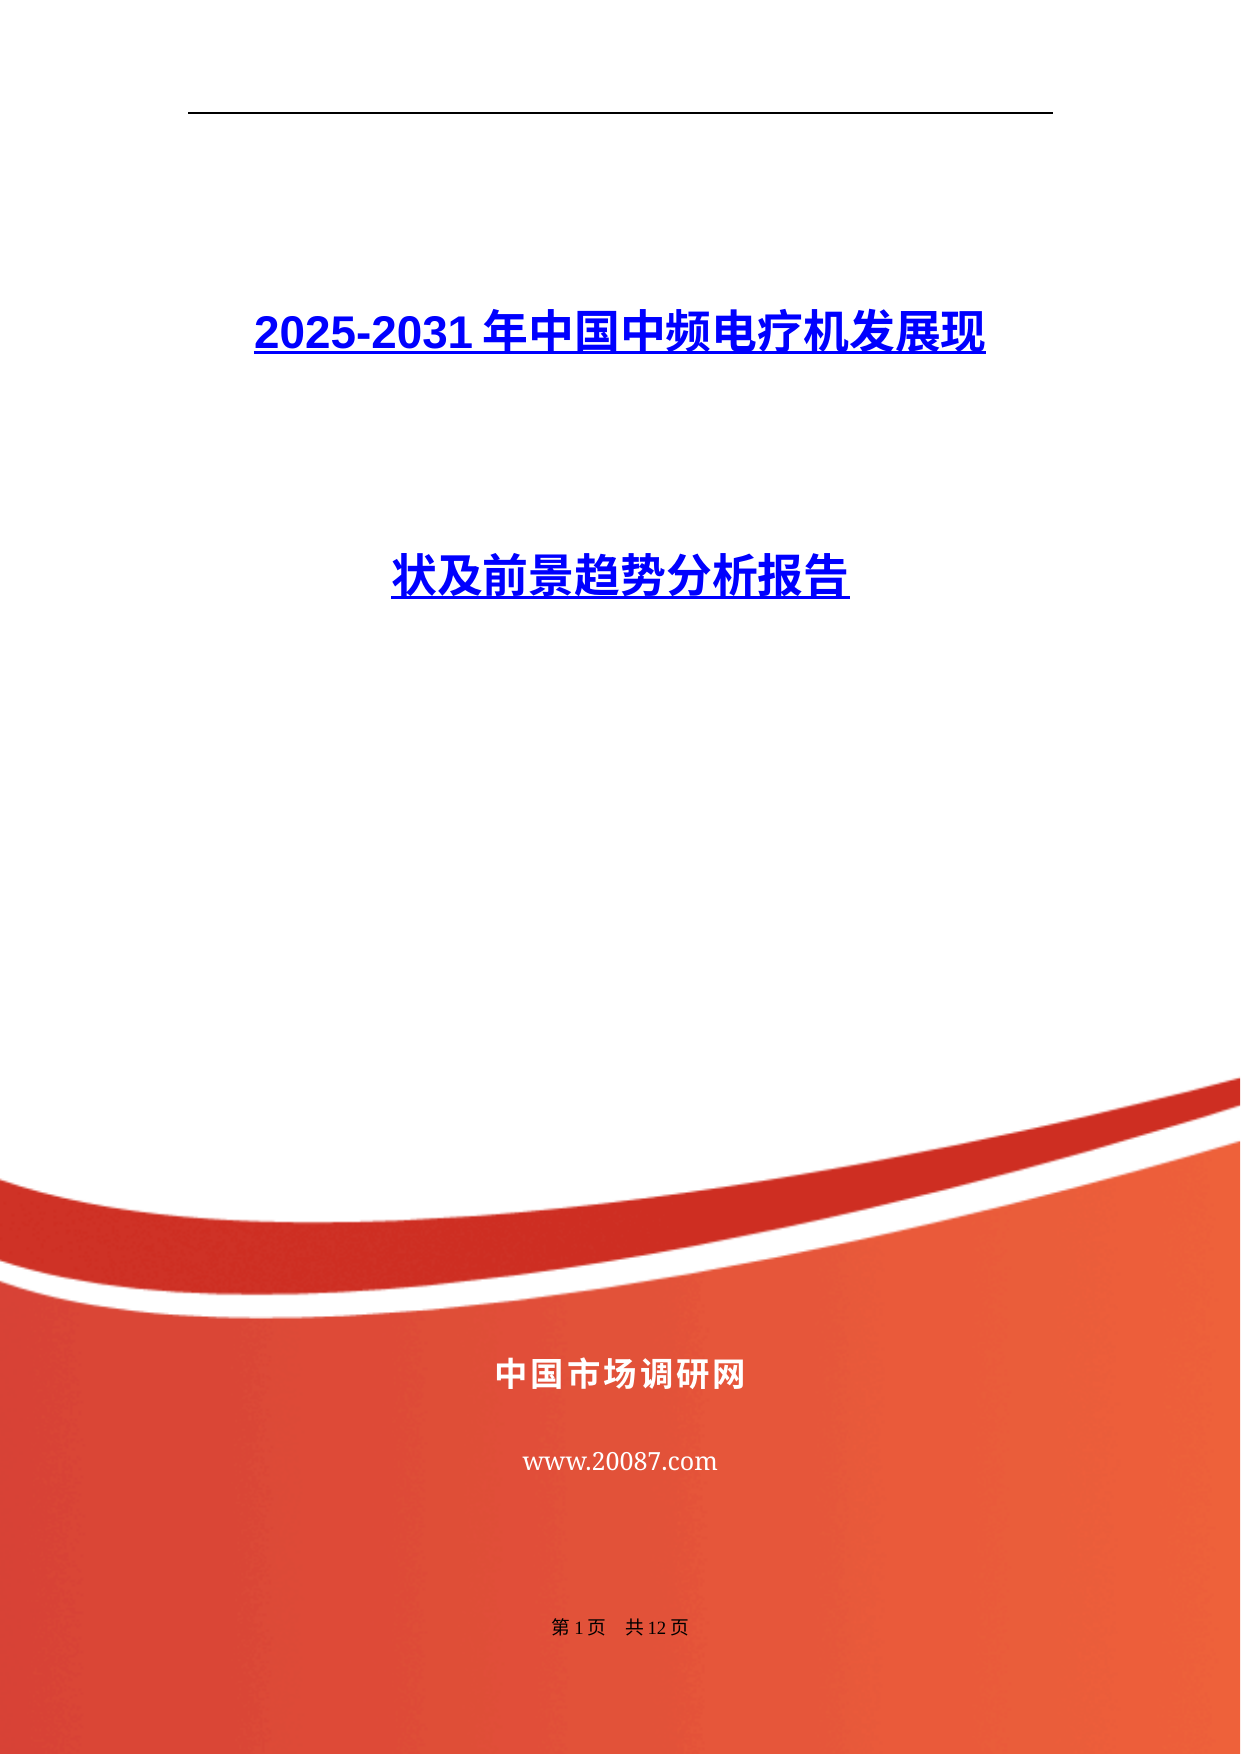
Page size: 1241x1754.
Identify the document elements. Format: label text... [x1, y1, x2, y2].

table_header 2025-2031年中国中频电疗机发展现状及前景趋势分析报告 [188, 207, 1053, 773]
subtitle 中国市场调研网 [187, 1339, 1053, 1404]
text www.20087.com [187, 1428, 1053, 1493]
picture [0, 1006, 1241, 1754]
